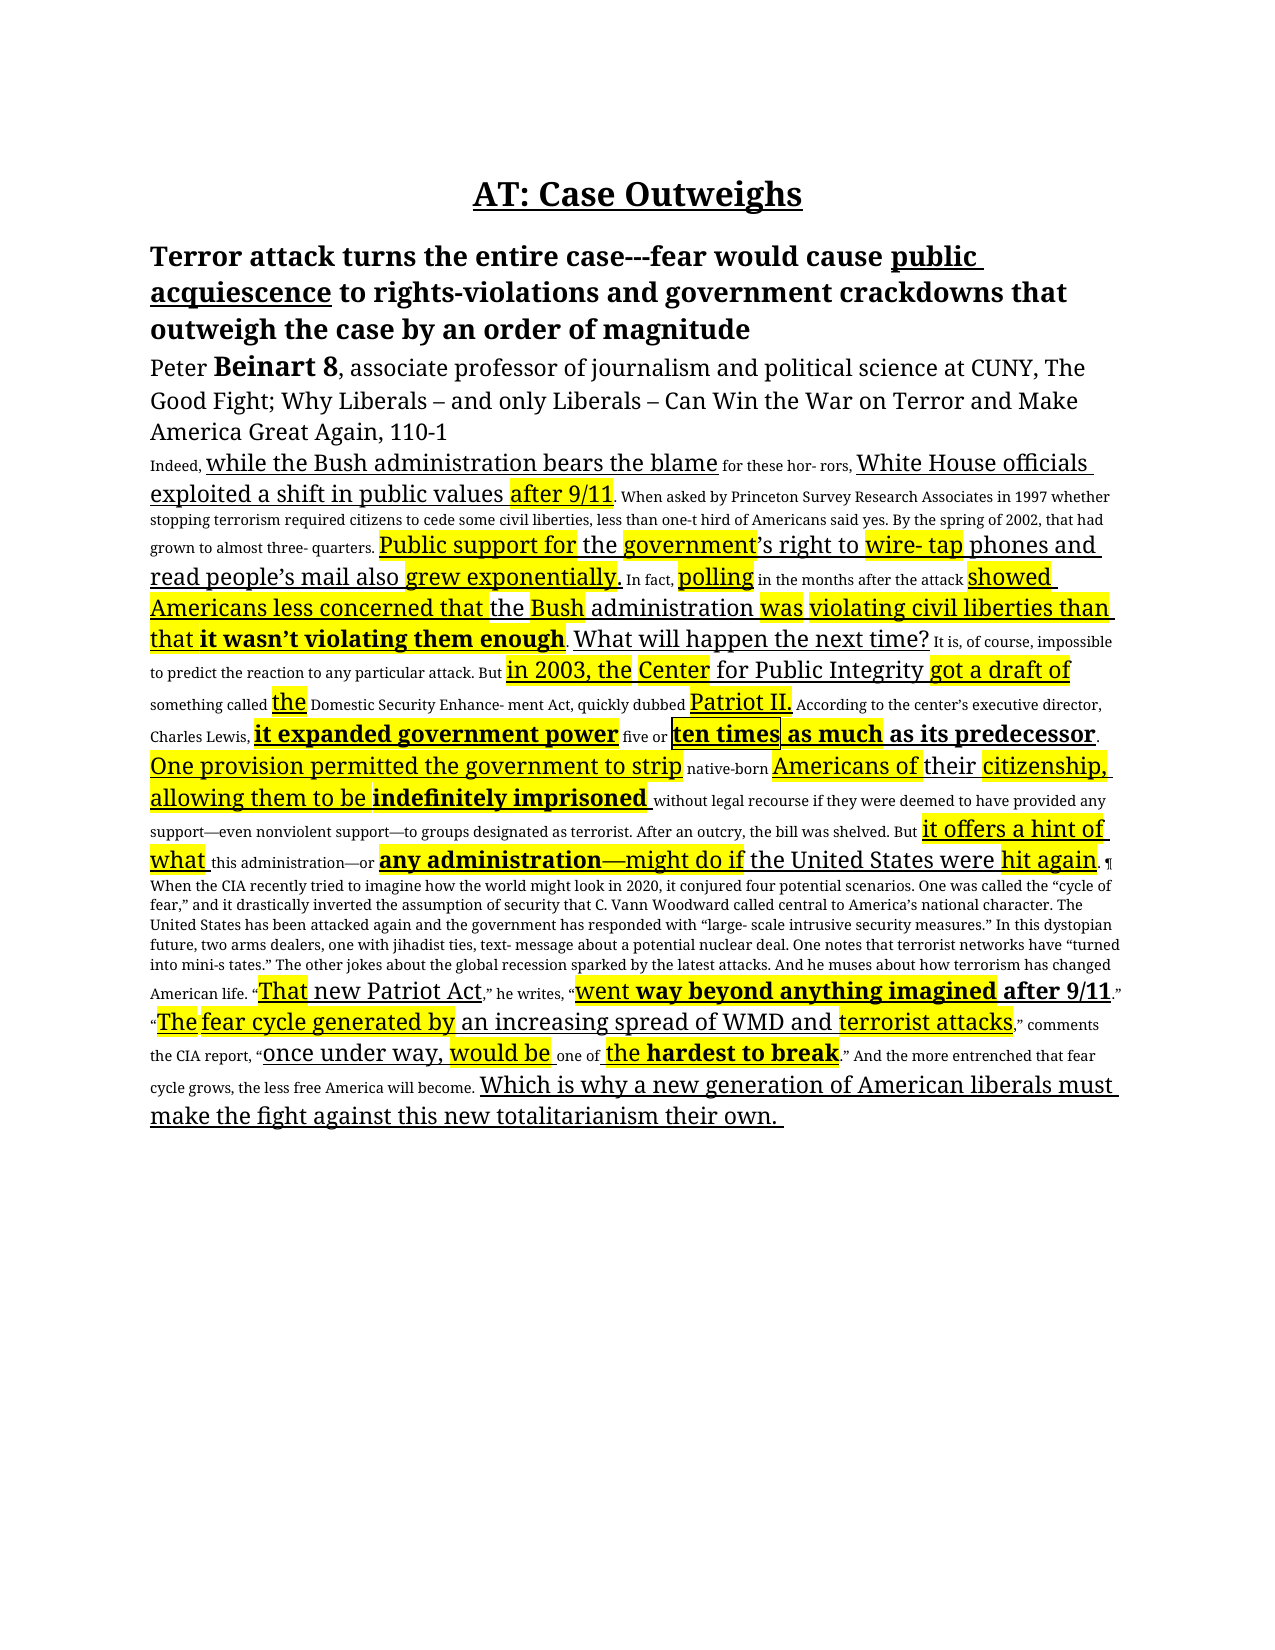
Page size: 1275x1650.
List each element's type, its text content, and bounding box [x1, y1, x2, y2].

subtitle AT: Case Outweighs [150, 171, 1125, 216]
text Indeed, while the Bush administration bears the blame for these hor- rors, White House officials exploited a shift in public values after 9/11. When asked by Princeton Survey Research Associates in 1997 whether stopping terrorism required citizens to cede some civil liberties, less than one-t hird of Americans said yes. By the spring of 2002, that had grown to almost three- quarters. Public support for the government’s right to wire- tap phones and read people’s mail also grew exponentially. In fact, polling in the months after the attack showed Americans less concerned that the Bush administration was violating civil liberties than that it wasn’t violating them enough. What will happen the next time? It is, of course, impossible to predict the reaction to any particular attack. But in 2003, the Center for Public Integrity got a draft of something called the Domestic Security Enhance- ment Act, quickly dubbed Patriot II. According to the center’s executive director, Charles Lewis, it expanded government power five or ten times as much as its predecessor. One provision permitted the government to strip native-born Americans of their citizenship, allowing them to be indefinitely imprisoned without legal recourse if they were deemed to have provided any support—even nonviolent support—to groups designated as terrorist. After an outcry, the bill was shelved. But it offers a hint of what this administration—or any administration—might do if the United States were hit again. ¶ When the CIA recently tried to imagine how the world might look in 2020, it conjured four potential scenarios. One was called the “cycle of fear,” and it drastically inverted the assumption of security that C. Vann Woodward called central to America’s national character. The United States has been attacked again and the government has responded with “large- scale intrusive security measures.” In this dystopian future, two arms dealers, one with jihadist ties, text- message about a potential nuclear deal. One notes that terrorist networks have “turned into mini-s tates.” The other jokes about the global recession sparked by the latest attacks. And he muses about how terrorism has changed American life. “That new Patriot Act,” he writes, “went way beyond anything imagined after 9/11.” “The fear cycle generated by an increasing spread of WMD and terrorist attacks,” comments the CIA report, “once under way, would be one of the hardest to break.” And the more entrenched that fear cycle grows, the less free America will become. Which is why a new generation of American liberals must make the fight against this new totalitarianism their own. [150, 447, 1125, 1131]
text Peter Beinart 8, associate professor of journalism and political science at CUNY, The Good Fight; Why Liberals – and only Liberals – Can Win the War on Terror and Make America Great Again, 110-1 [150, 348, 1125, 447]
text Terror attack turns the entire case---fear would cause public acquiescence to rights-violations and government crackdowns that outweigh the case by an order of magnitude [150, 237, 1125, 348]
